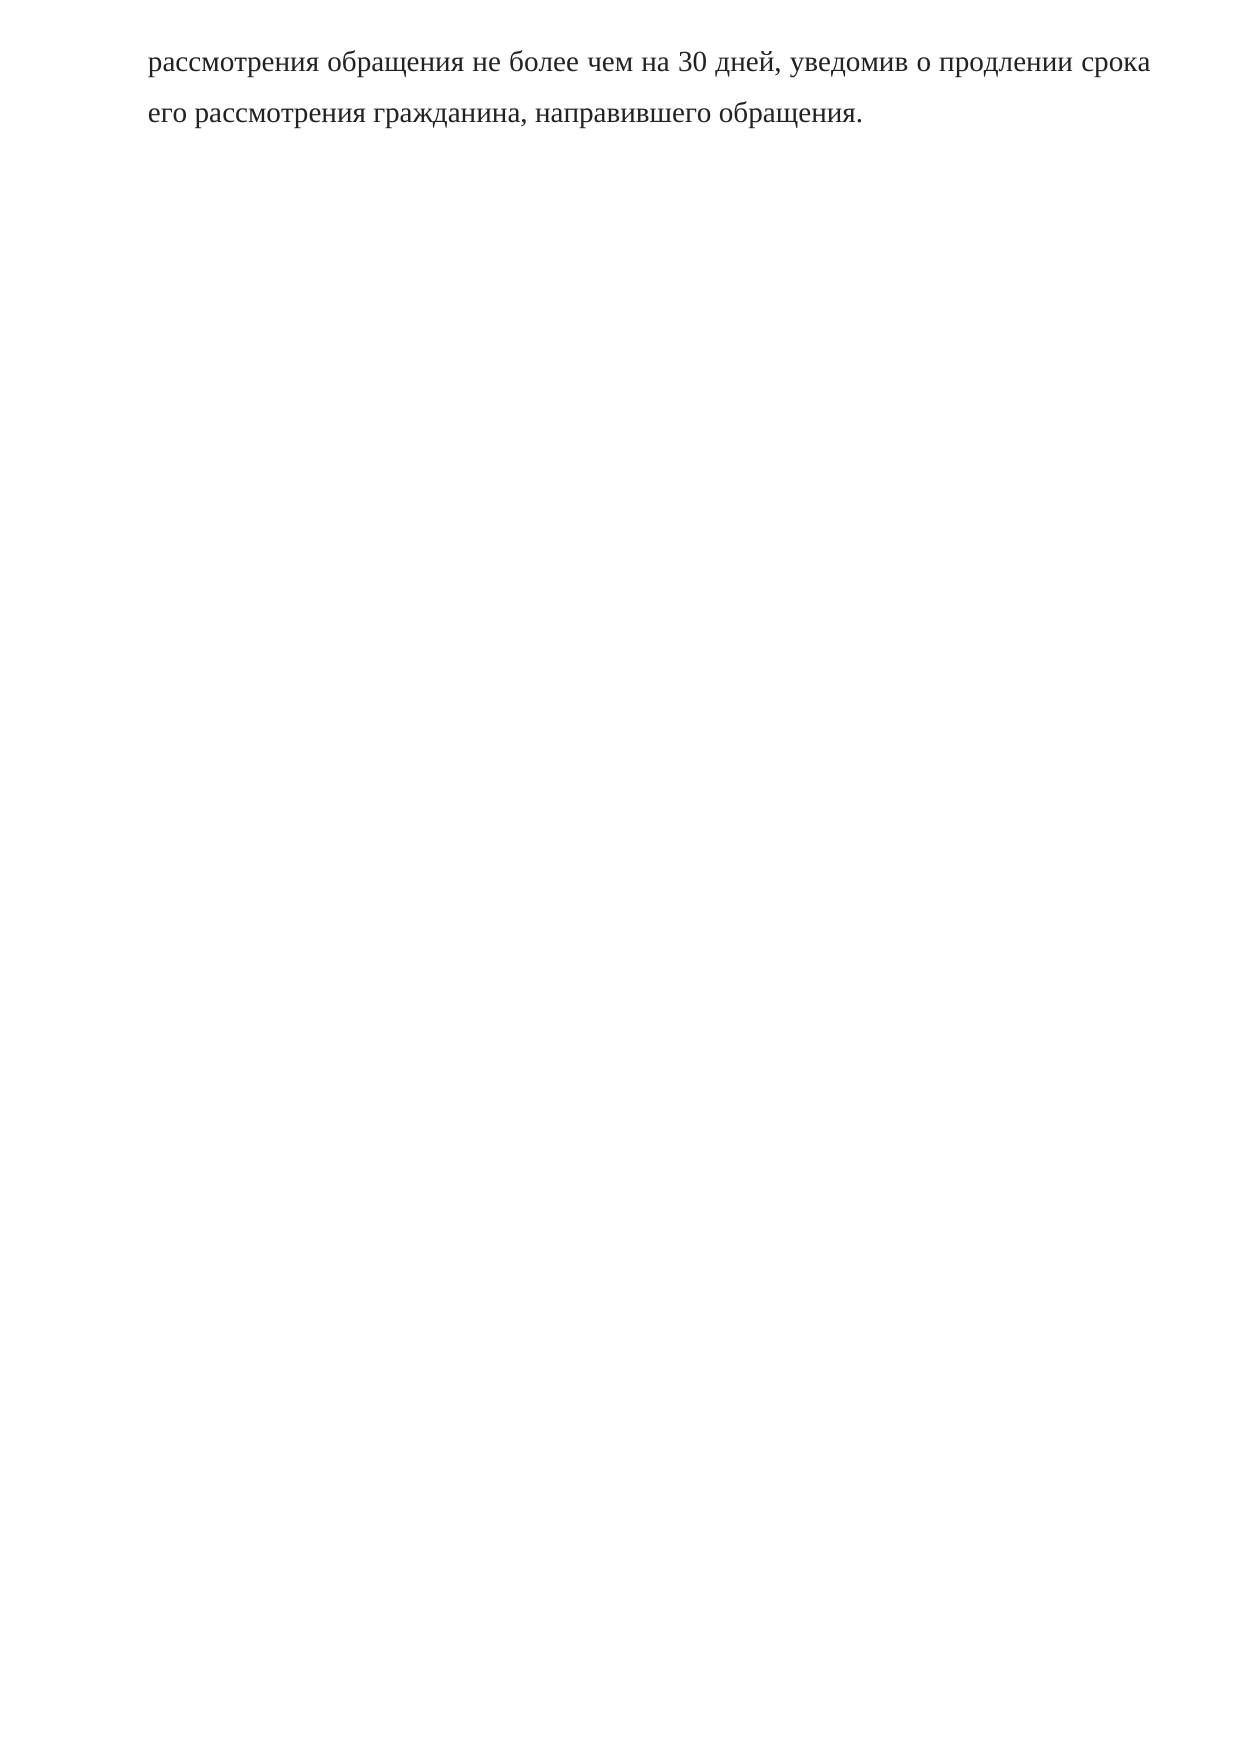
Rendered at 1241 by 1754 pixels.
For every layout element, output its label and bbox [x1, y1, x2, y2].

text [148, 44, 1152, 128]
